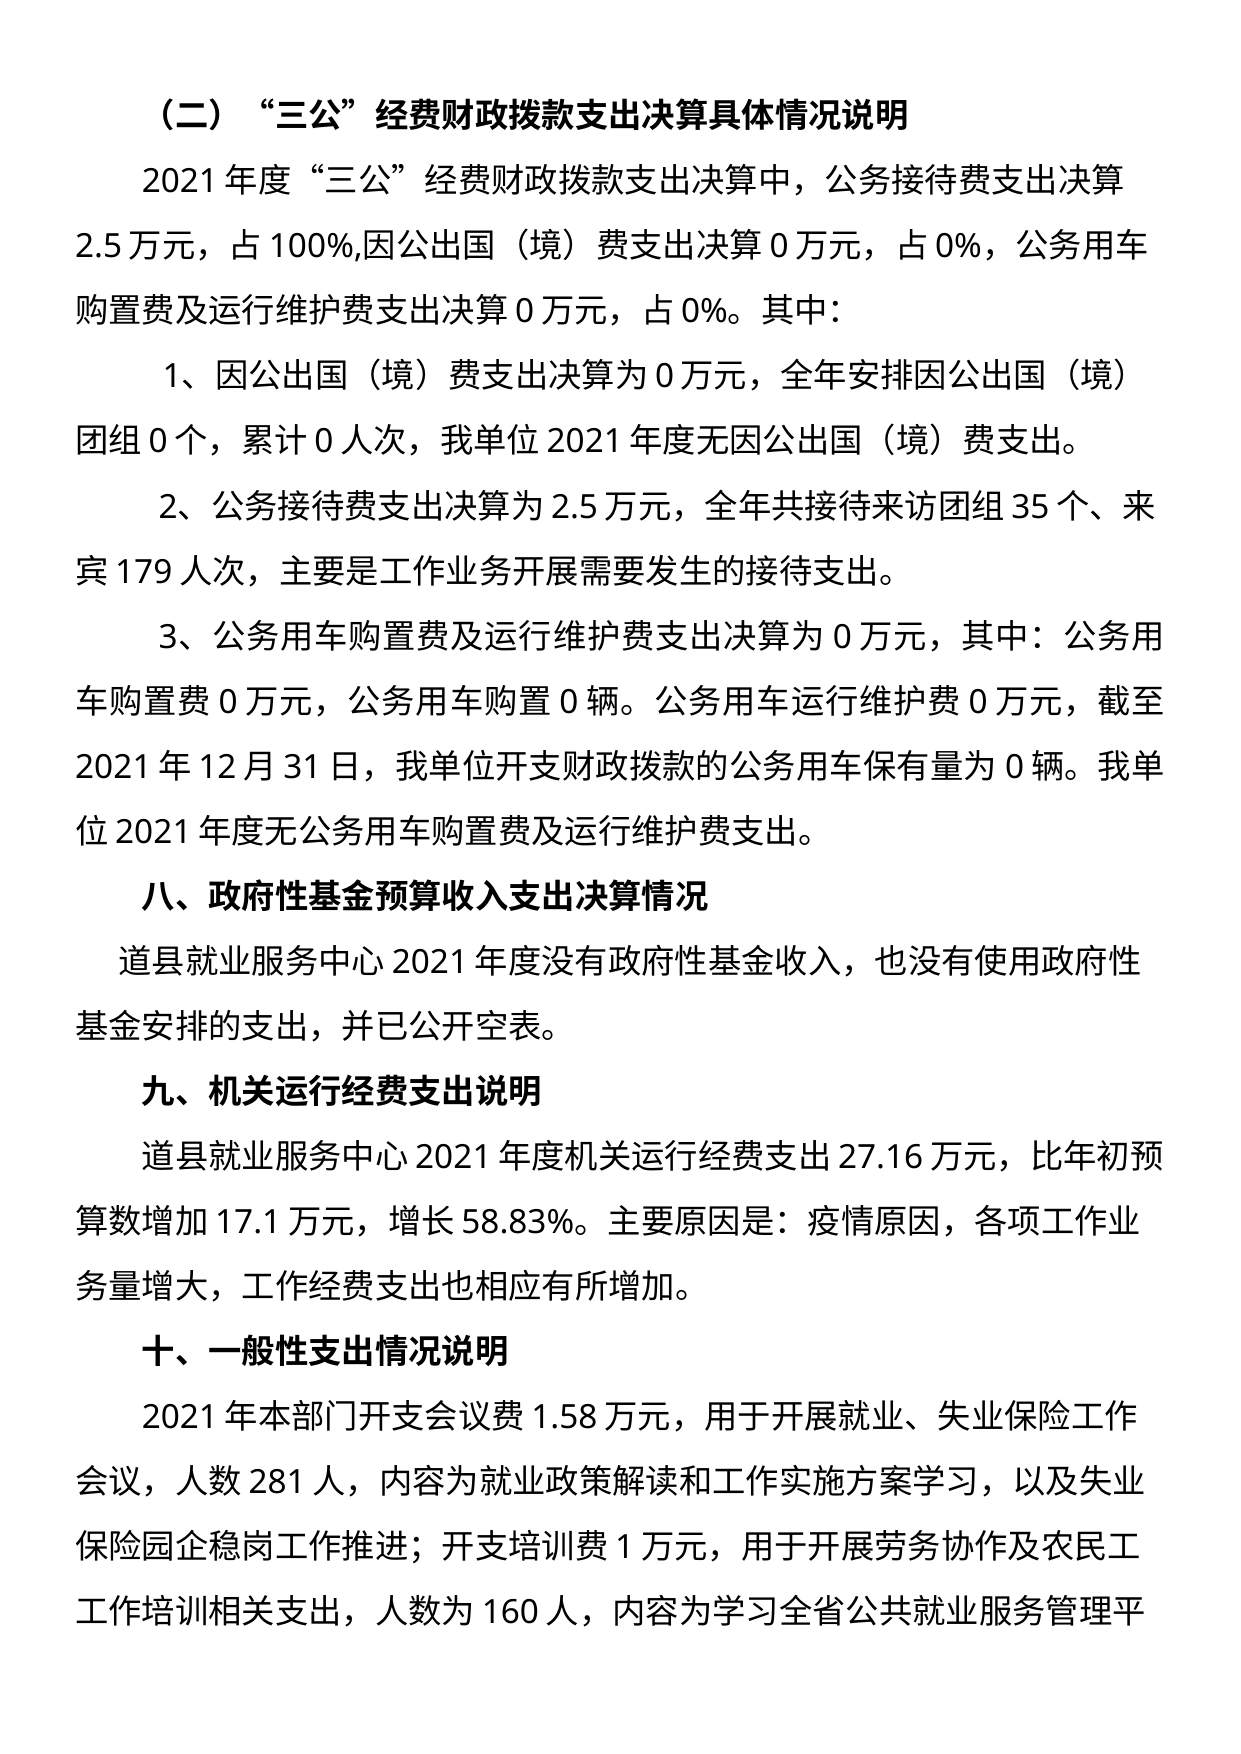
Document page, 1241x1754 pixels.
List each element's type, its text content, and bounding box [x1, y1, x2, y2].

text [75, 1381, 1165, 1641]
text 道县就业服务中心2021年度机关运行经费支出27.16万元，比年初预算数增加17.1万元，增长58.83%。主要原因是：疫情原因，各项工作业务量增大，工作经费支出也相应有所增加。 [75, 1121, 1165, 1316]
text 2、公务接待费支出决算为2.5万元，全年共接待来访团组35个、来宾179人次，主要是工作业务开展需要发生的接待支出。 [75, 471, 1165, 601]
text 九、机关运行经费支出说明 [75, 1056, 1165, 1121]
text （二）“三公”经费财政拨款支出决算具体情况说明 [75, 81, 1165, 146]
text 十、一般性支出情况说明 [75, 1316, 1165, 1381]
text 3、公务用车购置费及运行维护费支出决算为0万元，其中：公务用车购置费0万元，公务用车购置0辆。公务用车运行维护费0万元，截至2021年12月31日，我单位开支财政拨款的公务用车保有量为0辆。我单位2021年度无公务用车购置费及运行维护费支出。 [75, 601, 1165, 861]
text 八、政府性基金预算收入支出决算情况 [75, 861, 1165, 926]
text 2021年度“三公”经费财政拨款支出决算中，公务接待费支出决算2.5万元，占100%,因公出国（境）费支出决算0万元，占0%，公务用车购置费及运行维护费支出决算0万元，占0%。其中： [75, 146, 1165, 341]
text 1、因公出国（境）费支出决算为0万元，全年安排因公出国（境）团组0个，累计0人次，我单位2021年度无因公出国（境）费支出。 [75, 341, 1165, 471]
text 道县就业服务中心2021年度没有政府性基金收入，也没有使用政府性基金安排的支出，并已公开空表。 [75, 926, 1165, 1056]
